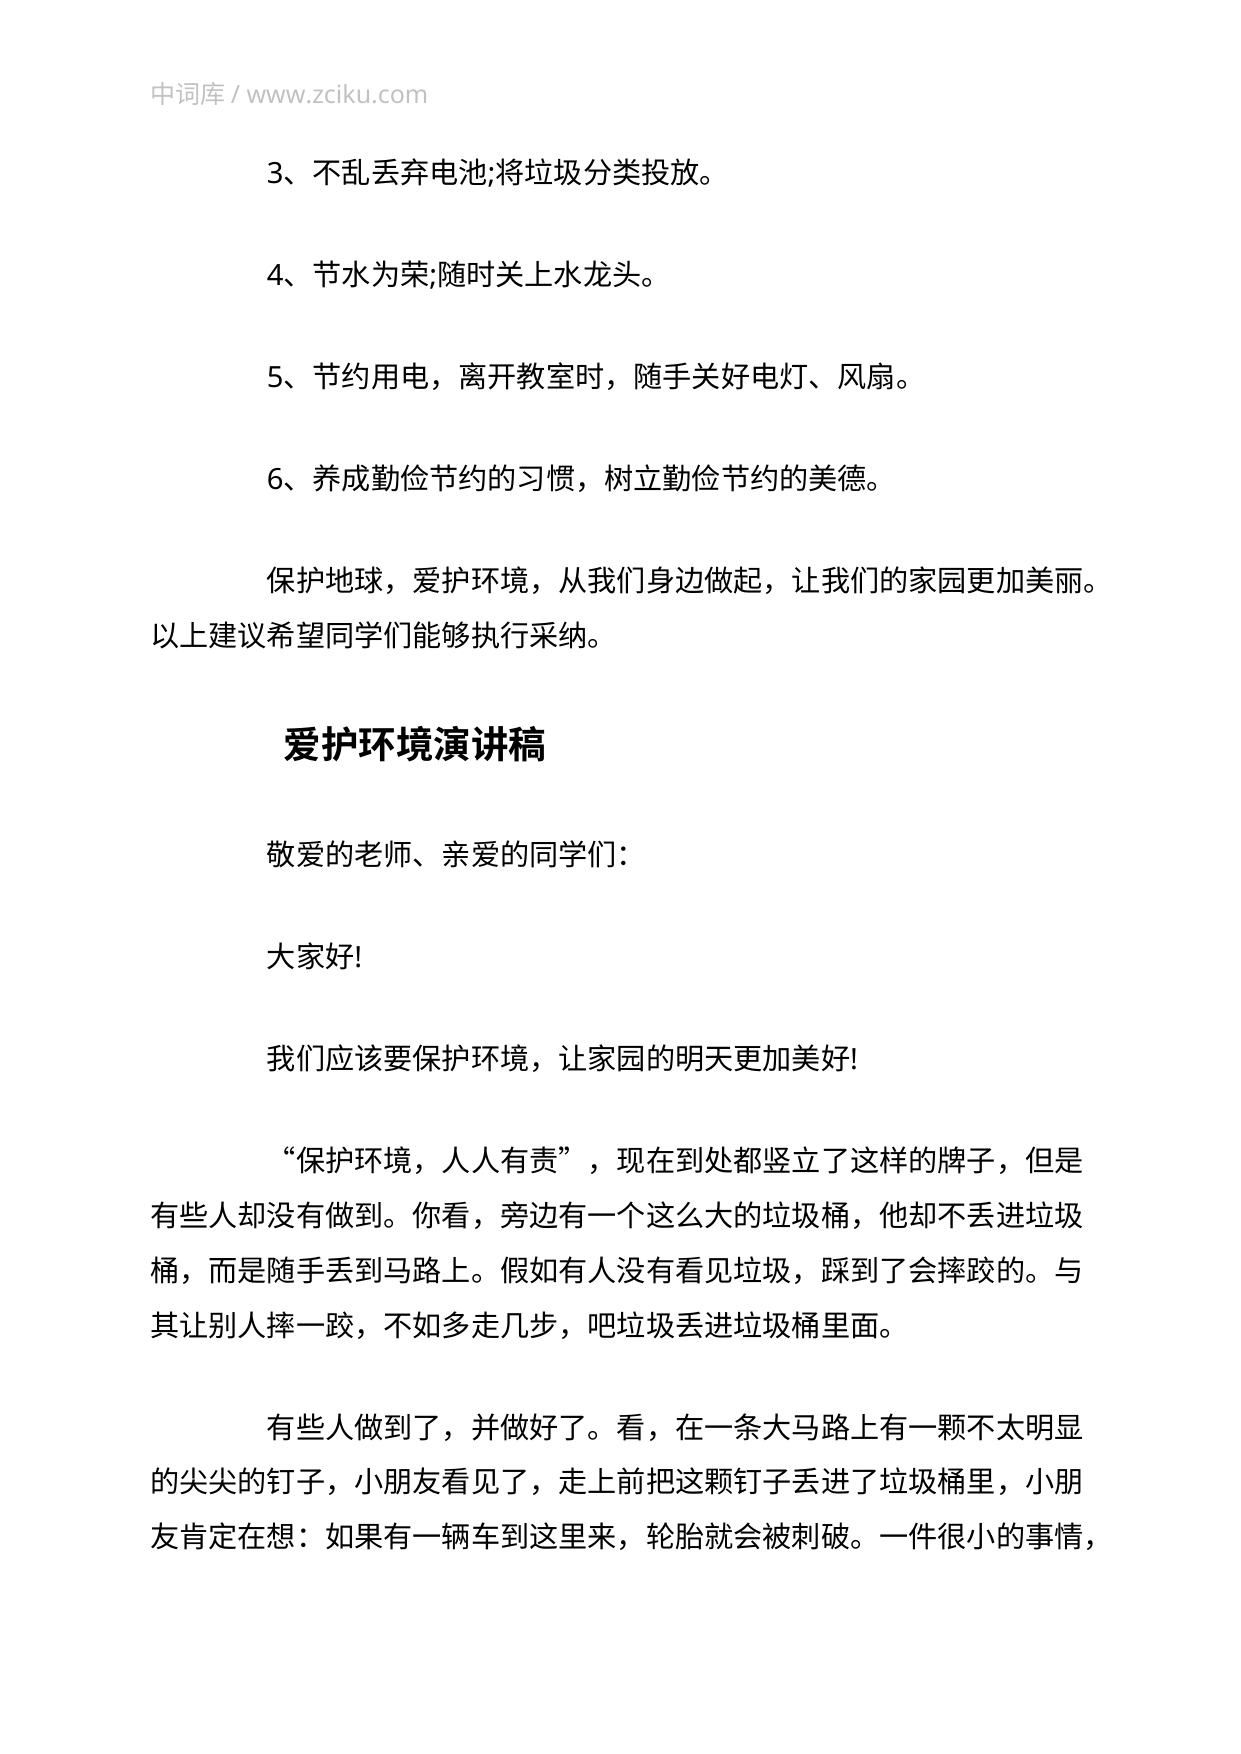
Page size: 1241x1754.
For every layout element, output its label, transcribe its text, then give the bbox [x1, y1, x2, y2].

text 4、节水为荣;随时关上水龙头。 [150, 252, 1090, 294]
text 大家好! [150, 934, 1090, 976]
text 6、养成勤俭节约的习惯，树立勤俭节约的美德。 [150, 456, 1090, 498]
text 爱护环境演讲稿 [150, 714, 1090, 769]
text 3、不乱丢弃电池;将垃圾分类投放。 [150, 150, 1090, 192]
text “保护环境，人人有责”，现在到处都竖立了这样的牌子，但是有些人却没有做到。你看，旁边有一个这么大的垃圾桶，他却不丢进垃圾桶，而是随手丢到马路上。假如有人没有看见垃圾，踩到了会摔跤的。与其让别人摔一跤，不如多走几步，吧垃圾丢进垃圾桶里面。 [150, 1138, 1090, 1345]
text 保护地球，爱护环境，从我们身边做起，让我们的家园更加美丽。以上建议希望同学们能够执行采纳。 [150, 558, 1090, 655]
text 5、节约用电，离开教室时，随手关好电灯、风扇。 [150, 354, 1090, 396]
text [150, 1404, 1090, 1556]
text 敬爱的老师、亲爱的同学们： [150, 832, 1090, 874]
text 我们应该要保护环境，让家园的明天更加美好! [150, 1036, 1090, 1078]
